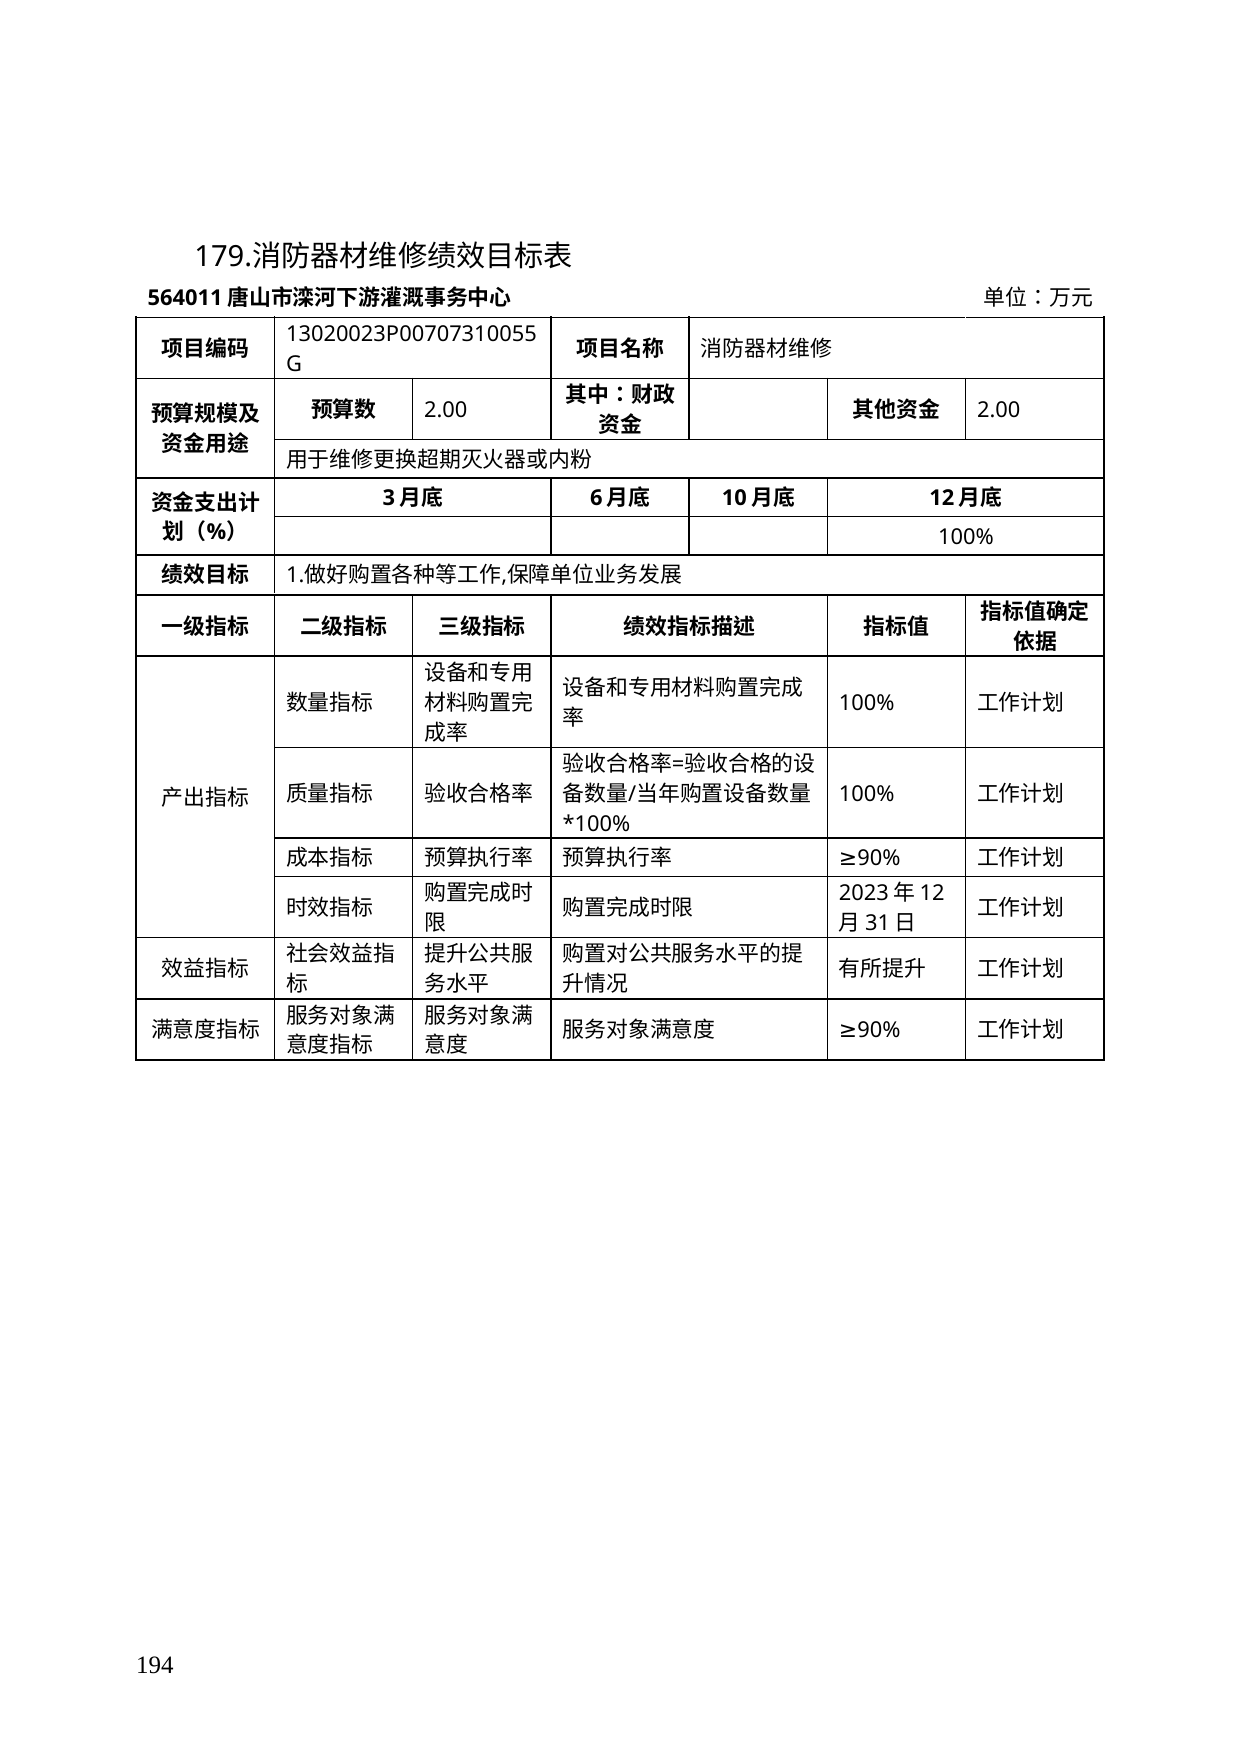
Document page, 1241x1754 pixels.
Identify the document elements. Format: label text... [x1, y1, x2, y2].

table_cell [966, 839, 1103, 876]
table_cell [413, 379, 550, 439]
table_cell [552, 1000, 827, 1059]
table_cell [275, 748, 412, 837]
text 179.消防器材维修绩效目标表 [136, 235, 1104, 275]
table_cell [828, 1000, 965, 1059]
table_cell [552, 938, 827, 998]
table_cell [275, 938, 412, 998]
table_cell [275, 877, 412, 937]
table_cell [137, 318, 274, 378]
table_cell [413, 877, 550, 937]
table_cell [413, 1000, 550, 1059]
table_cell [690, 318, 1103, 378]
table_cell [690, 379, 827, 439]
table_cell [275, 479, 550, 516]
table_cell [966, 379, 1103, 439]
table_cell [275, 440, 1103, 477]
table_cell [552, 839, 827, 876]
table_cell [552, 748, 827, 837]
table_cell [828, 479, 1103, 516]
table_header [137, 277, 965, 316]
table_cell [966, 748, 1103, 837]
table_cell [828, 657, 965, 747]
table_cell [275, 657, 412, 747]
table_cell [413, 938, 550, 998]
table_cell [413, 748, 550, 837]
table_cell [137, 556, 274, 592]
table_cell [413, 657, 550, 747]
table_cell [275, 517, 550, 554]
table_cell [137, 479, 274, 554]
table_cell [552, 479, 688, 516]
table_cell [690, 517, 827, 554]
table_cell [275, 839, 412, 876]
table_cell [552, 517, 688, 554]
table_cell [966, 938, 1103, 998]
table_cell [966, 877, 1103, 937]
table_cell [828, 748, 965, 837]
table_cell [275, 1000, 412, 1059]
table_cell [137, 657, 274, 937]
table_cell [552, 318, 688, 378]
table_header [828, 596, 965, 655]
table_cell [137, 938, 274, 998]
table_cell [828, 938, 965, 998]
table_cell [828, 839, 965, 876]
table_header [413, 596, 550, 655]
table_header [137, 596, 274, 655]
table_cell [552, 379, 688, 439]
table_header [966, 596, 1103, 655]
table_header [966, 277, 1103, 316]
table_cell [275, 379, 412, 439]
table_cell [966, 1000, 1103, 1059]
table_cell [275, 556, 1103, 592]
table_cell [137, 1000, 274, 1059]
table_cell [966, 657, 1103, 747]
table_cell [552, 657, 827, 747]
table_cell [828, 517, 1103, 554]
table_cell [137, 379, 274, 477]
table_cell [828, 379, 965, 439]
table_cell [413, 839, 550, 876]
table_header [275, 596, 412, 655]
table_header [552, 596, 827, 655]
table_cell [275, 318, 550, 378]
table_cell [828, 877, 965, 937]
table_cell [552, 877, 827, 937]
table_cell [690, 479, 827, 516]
